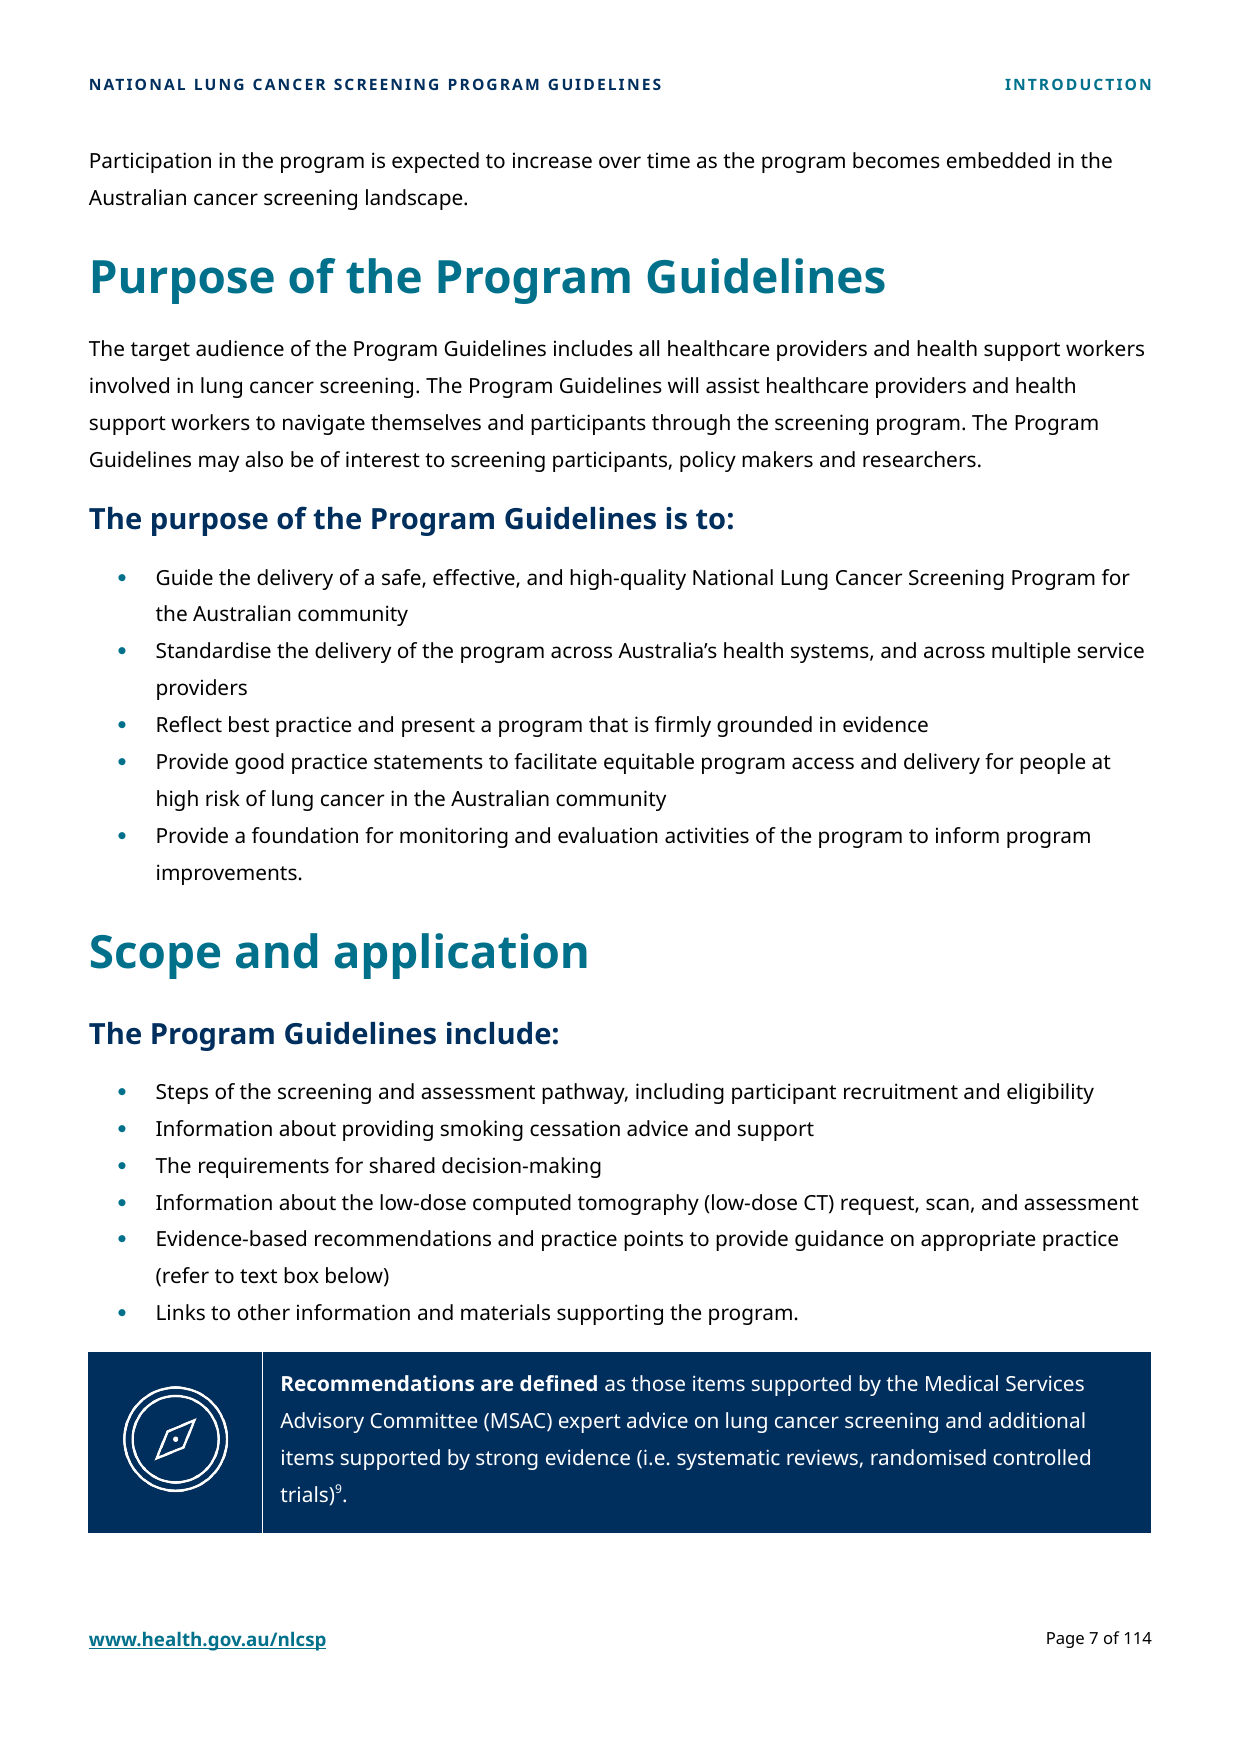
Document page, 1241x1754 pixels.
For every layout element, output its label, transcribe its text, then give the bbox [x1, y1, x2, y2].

picture [109, 1373, 242, 1506]
list Provide good practice statements to facilitate equitable program access and delivery for people at high risk of lung cancer in the Australian community [118, 747, 1152, 812]
list The requirements for shared decision-making [118, 1151, 1152, 1179]
list Reflect best practice and present a program that is firmly grounded in evidence [118, 710, 1152, 738]
list Provide a foundation for monitoring and evaluation activities of the program to inform program improvements. [118, 821, 1152, 886]
list Steps of the screening and assessment pathway, including participant recruitment and eligibility [118, 1077, 1152, 1106]
text Participation in the program is expected to increase over time as the program becomes embedded in the Australian cancer screening landscape. [89, 146, 1152, 212]
table_header [88, 1352, 262, 1533]
subtitle The purpose of the Program Guidelines is to: [89, 498, 1152, 538]
list Evidence-based recommendations and practice points to provide guidance on appropriate practice (refer to text box below) [118, 1224, 1152, 1290]
subtitle Scope and application [89, 919, 1152, 982]
text The target audience of the Program Guidelines includes all healthcare providers and health support workers involved in lung cancer screening. The Program Guidelines will assist healthcare providers and health support workers to navigate themselves and participants through the screening program. The Program Guidelines may also be of interest to screening participants, policy makers and researchers. [89, 334, 1152, 473]
table_header Recommendations are defined as those items supported by the Medical Services Advisory Committee (MSAC) expert advice on lung cancer screening and additional items supported by strong evidence (i.e. systematic reviews, randomised controlled trials)9. [263, 1352, 1151, 1533]
list Links to other information and materials supporting the program. [118, 1298, 1152, 1327]
list Information about the low-dose computed tomography (low-dose CT) request, scan, and assessment [118, 1188, 1152, 1216]
subtitle Purpose of the Program Guidelines [89, 245, 1152, 307]
subtitle The Program Guidelines include: [89, 1013, 1152, 1053]
list Guide the delivery of a safe, effective, and high-quality National Lung Cancer Screening Program for the Australian community [118, 563, 1152, 628]
list Standardise the delivery of the program across Australia’s health systems, and across multiple service providers [118, 636, 1152, 702]
list Information about providing smoking cessation advice and support [118, 1114, 1152, 1142]
